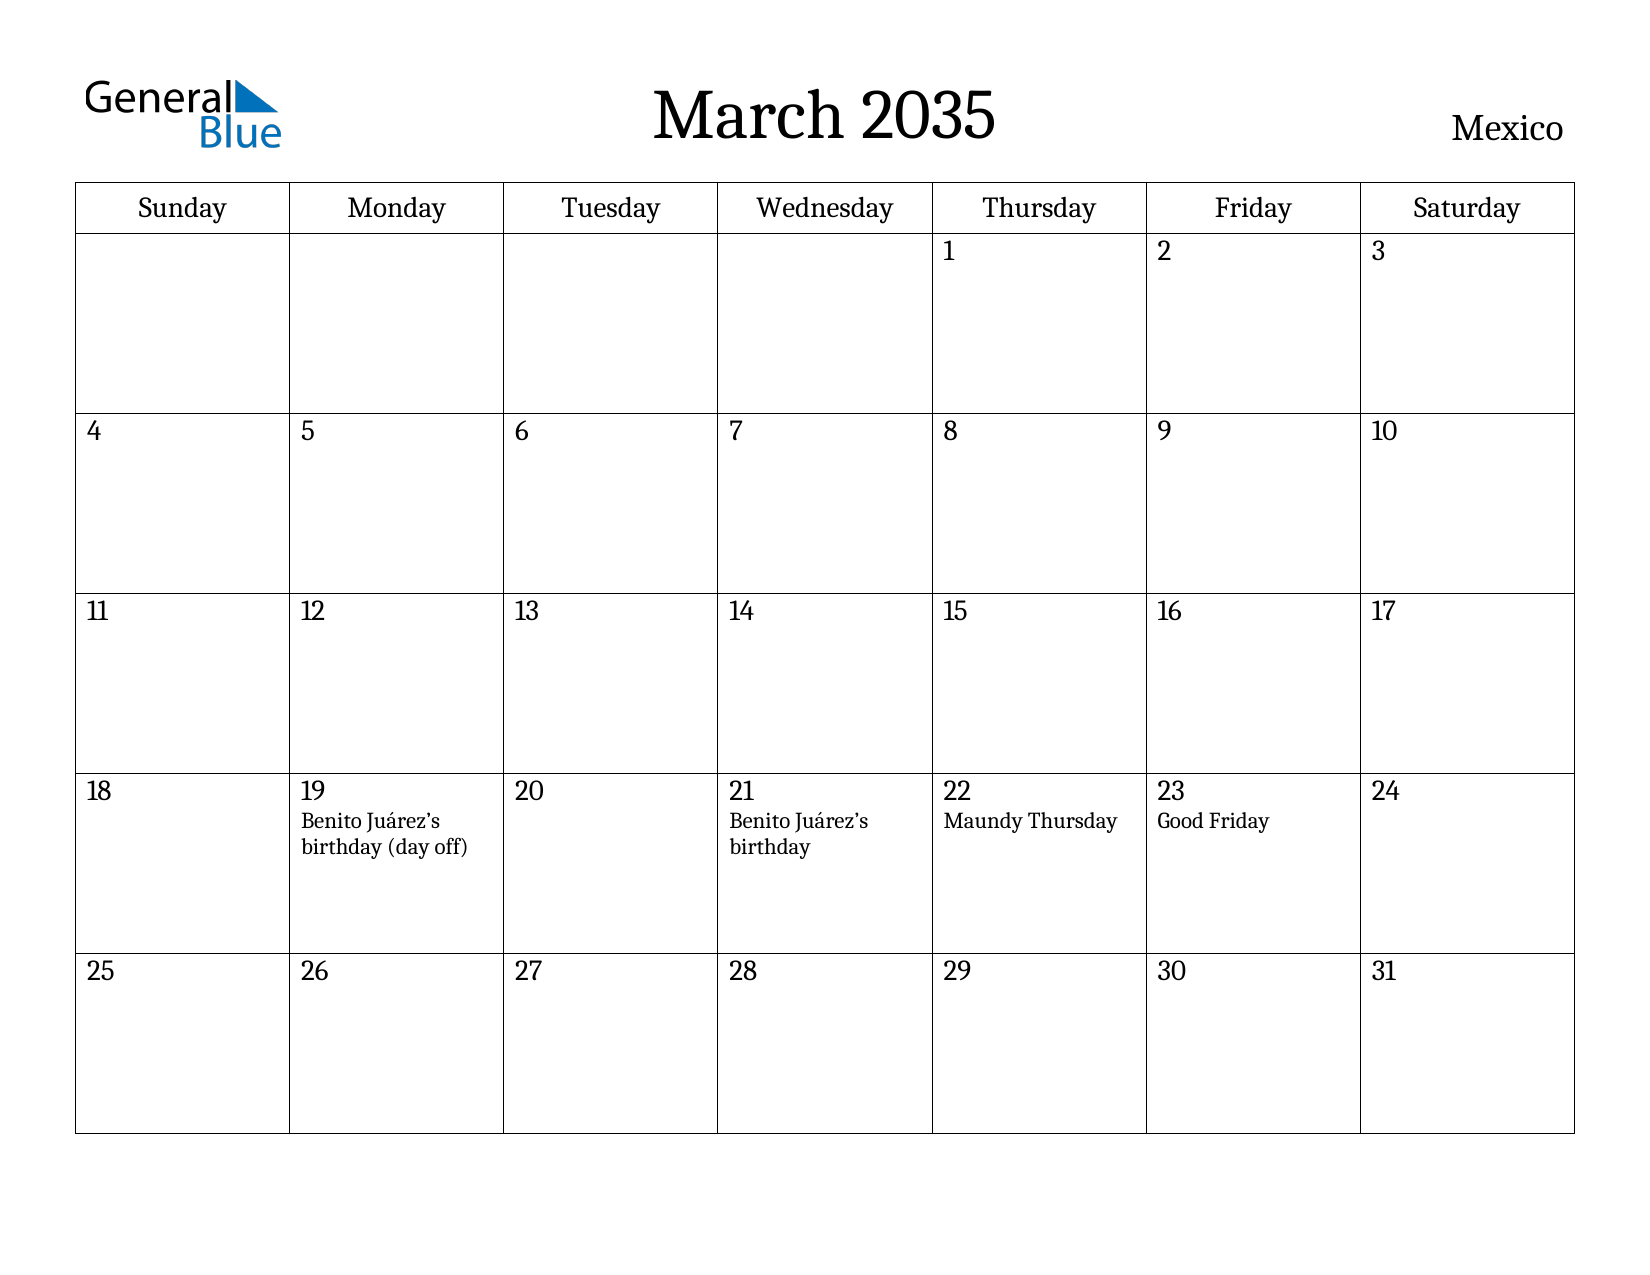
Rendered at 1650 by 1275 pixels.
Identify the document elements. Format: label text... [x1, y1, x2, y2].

table_cell Sunday [76, 183, 289, 233]
table_cell 26 [290, 954, 503, 987]
table_cell [76, 808, 289, 953]
table_cell [76, 267, 289, 413]
table_cell [718, 448, 932, 593]
table_cell 13 [504, 594, 717, 627]
table_cell [933, 627, 1146, 773]
table_cell 31 [1361, 954, 1574, 987]
table_cell 11 [76, 594, 289, 627]
table_cell Good Friday [1147, 808, 1360, 953]
table_cell 1 [933, 234, 1146, 267]
table_cell 12 [290, 594, 503, 627]
table_cell [1361, 808, 1574, 953]
table_cell 25 [76, 954, 289, 987]
table_cell [933, 988, 1146, 1133]
table_cell [76, 988, 289, 1133]
table_cell Benito Juárez’s birthday (day off) [290, 808, 503, 953]
table_cell [76, 627, 289, 773]
table_cell [290, 234, 503, 267]
table_cell Wednesday [718, 183, 932, 233]
table_cell 20 [504, 774, 717, 807]
table_cell [290, 448, 503, 593]
table_cell [718, 627, 932, 773]
table_cell [1361, 448, 1574, 593]
table_cell [290, 627, 503, 773]
table_cell 24 [1361, 774, 1574, 807]
table_cell 8 [933, 414, 1146, 447]
table_cell Thursday [933, 183, 1146, 233]
table_cell [1147, 627, 1360, 773]
table_cell [504, 234, 717, 267]
table_cell 5 [290, 414, 503, 447]
table_cell 30 [1147, 954, 1360, 987]
table_cell [1361, 627, 1574, 773]
table_cell [933, 448, 1146, 593]
table_cell [718, 267, 932, 413]
table_cell 17 [1361, 594, 1574, 627]
table_cell [504, 448, 717, 593]
table_header [76, 75, 503, 182]
table_cell 3 [1361, 234, 1574, 267]
table_cell Benito Juárez’s birthday [718, 808, 932, 953]
table_cell 27 [504, 954, 717, 987]
table_cell Tuesday [504, 183, 717, 233]
table_cell Monday [290, 183, 503, 233]
picture [86, 80, 281, 148]
table_cell Maundy Thursday [933, 808, 1146, 953]
table_cell 15 [933, 594, 1146, 627]
table_cell 4 [76, 414, 289, 447]
table_cell [504, 627, 717, 773]
table_cell 7 [718, 414, 932, 447]
table_cell 29 [933, 954, 1146, 987]
table_cell [1147, 448, 1360, 593]
table_cell Saturday [1361, 183, 1574, 233]
table_cell 19 [290, 774, 503, 807]
table_cell [290, 988, 503, 1133]
table_cell 14 [718, 594, 932, 627]
table_cell [504, 808, 717, 953]
table_cell [1361, 267, 1574, 413]
table_cell 22 [933, 774, 1146, 807]
table_cell [504, 267, 717, 413]
table_cell Friday [1147, 183, 1360, 233]
table_cell [718, 234, 932, 267]
table_cell 6 [504, 414, 717, 447]
table_cell 9 [1147, 414, 1360, 447]
table_cell [1147, 988, 1360, 1133]
table_cell 21 [718, 774, 932, 807]
table_cell [1361, 988, 1574, 1133]
table_cell [1147, 267, 1360, 413]
table_cell [290, 267, 503, 413]
table_cell 28 [718, 954, 932, 987]
table_header Mexico [1146, 75, 1574, 182]
table_cell 23 [1147, 774, 1360, 807]
table_cell 16 [1147, 594, 1360, 627]
table_cell [504, 988, 717, 1133]
table_header March 2035 [504, 75, 1146, 182]
table_cell 10 [1361, 414, 1574, 447]
table_cell [933, 267, 1146, 413]
table_cell 18 [76, 774, 289, 807]
table_cell [718, 988, 932, 1133]
table_cell 2 [1147, 234, 1360, 267]
table_cell [76, 234, 289, 267]
table_cell [76, 448, 289, 593]
